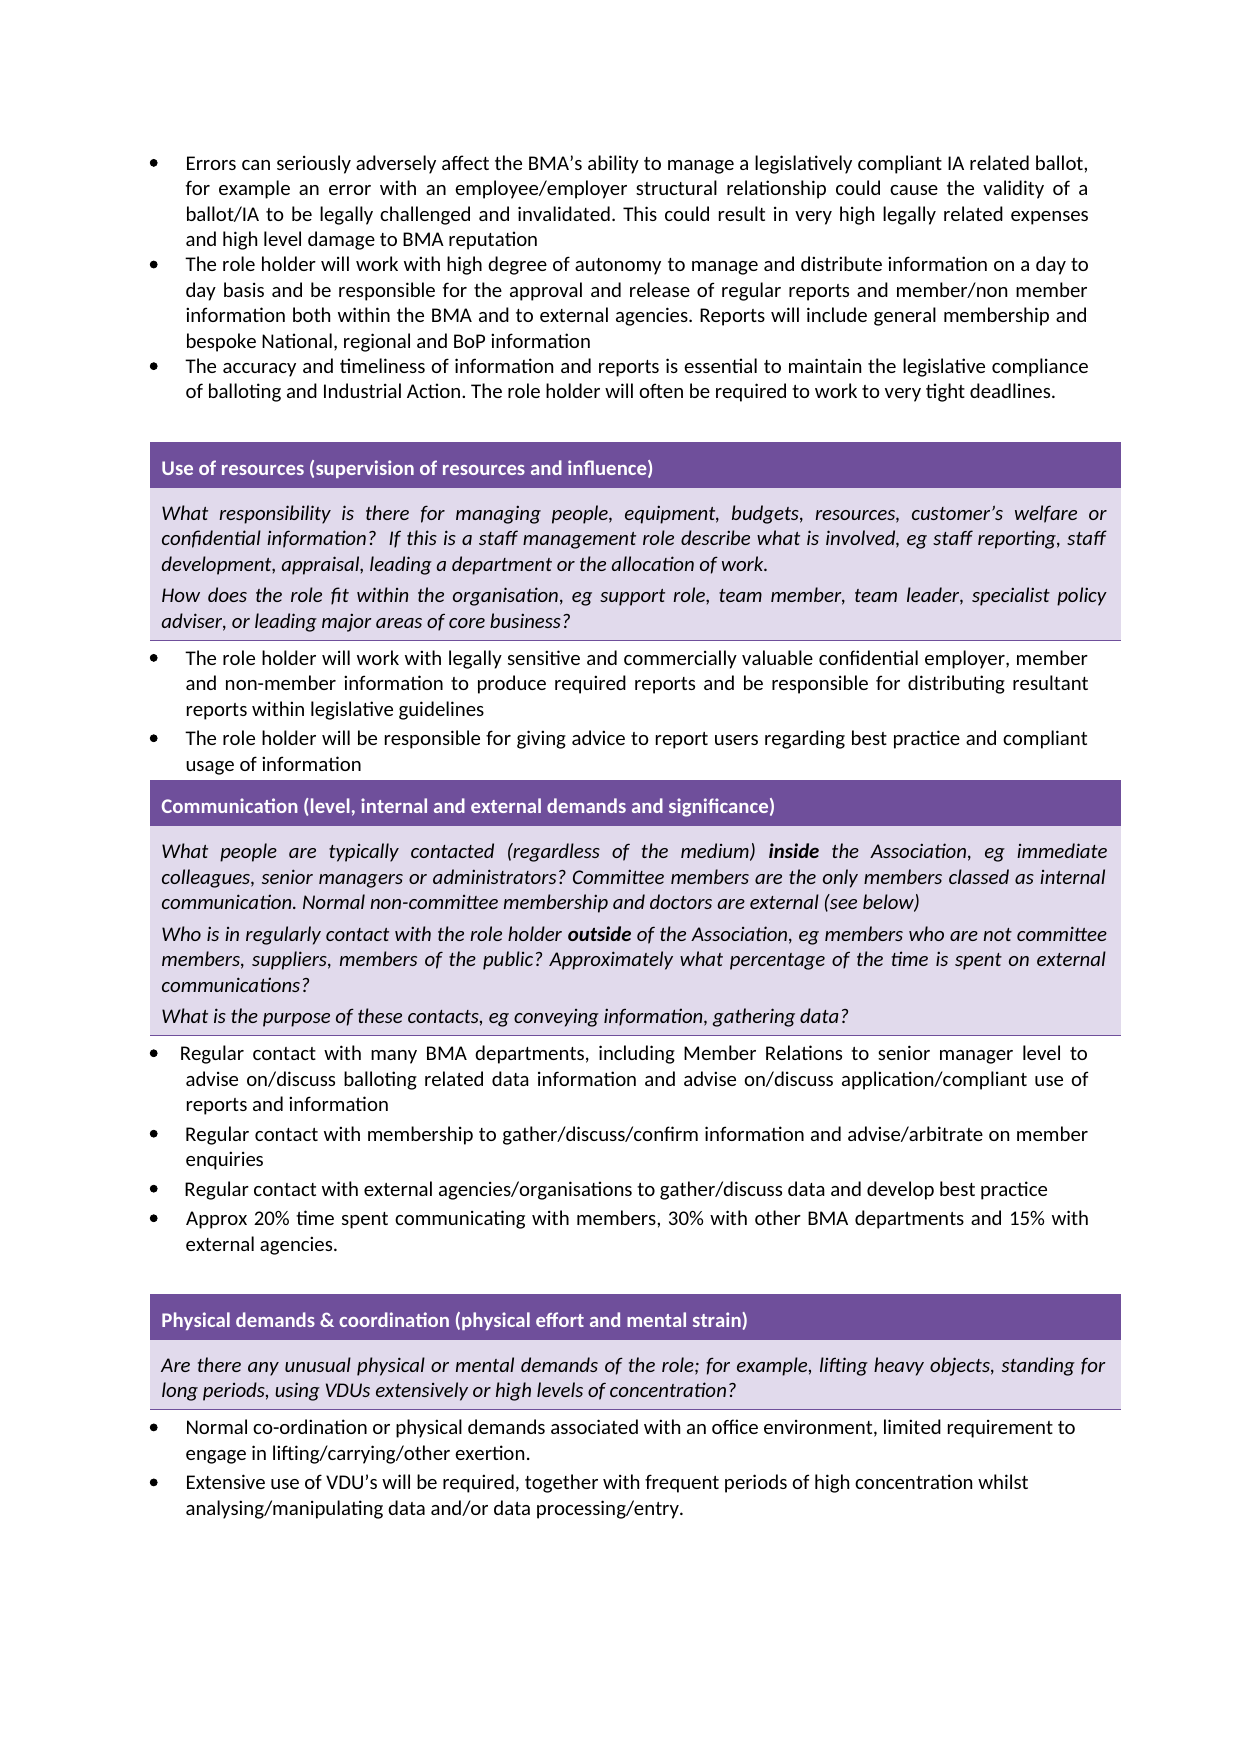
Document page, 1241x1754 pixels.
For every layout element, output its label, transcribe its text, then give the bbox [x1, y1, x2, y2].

list Errors can seriously adversely affect the BMA’s ability to manage a legislatively compliant IA related ballot, for example an error with an employee/employer structural relationship could cause the validity of a ballot/IA to be legally challenged and invalidated. This could result in very high legally related expenses and high level damage to BMA reputation [150, 150, 1090, 252]
list The accuracy and timeliness of information and reports is essential to maintain the legislative compliance of balloting and Industrial Action. The role holder will often be required to work to very tight deadlines. [150, 353, 1090, 404]
table_cell What responsibility is there for managing people, equipment, budgets, resources, customer’s welfare or confidential information? If this is a staff management role describe what is involved, eg staff reporting, staff development, appraisal, leading a department or the allocation of work. How does the role fit within the organisation, eg support role, team member, team leader, specialist policy adviser, or leading major areas of core business? [150, 488, 1121, 640]
table_header Communication (level, internal and external demands and significance) [150, 781, 1121, 825]
list The role holder will work with high degree of autonomy to manage and distribute information on a day to day basis and be responsible for the approval and release of regular reports and member/non member information both within the BMA and to external agencies. Reports will include general membership and bespoke National, regional and BoP information [150, 252, 1090, 353]
list The role holder will work with legally sensitive and commercially valuable confidential employer, member and non-member information to produce required reports and be responsible for distributing resultant reports within legislative guidelines [150, 645, 1090, 721]
list Regular contact with many BMA departments, including Member Relations to senior manager level to advise on/discuss balloting related data information and advise on/discuss application/compliant use of reports and information [150, 1040, 1090, 1117]
table_cell Are there any unusual physical or mental demands of the role; for example, lifting heavy objects, standing for long periods, using VDUs extensively or high levels of concentration? [150, 1340, 1121, 1409]
table_header Physical demands & coordination (physical effort and mental strain) [150, 1295, 1121, 1339]
list Regular contact with membership to gather/discuss/confirm information and advise/arbitrate on member enquiries [150, 1121, 1090, 1172]
list Normal co-ordination or physical demands associated with an office environment, limited requirement to engage in lifting/carrying/other exertion. [150, 1414, 1090, 1465]
list Regular contact with external agencies/organisations to gather/discuss data and develop best practice [150, 1176, 1090, 1201]
table_header Use of resources (supervision of resources and influence) [150, 443, 1121, 487]
list The role holder will be responsible for giving advice to report users regarding best practice and compliant usage of information [150, 725, 1090, 776]
list Approx 20% time spent communicating with members, 30% with other BMA departments and 15% with external agencies. [150, 1205, 1090, 1256]
list Extensive use of VDU’s will be required, together with frequent periods of high concentration whilst analysing/manipulating data and/or data processing/entry. [150, 1469, 1090, 1520]
table_cell What people are typically contacted (regardless of the medium) inside the Association, eg immediate colleagues, senior managers or administrators? Committee members are the only members classed as internal communication. Normal non-committee membership and doctors are external (see below) Who is in regularly contact with the role holder outside of the Association, eg members who are not committee members, suppliers, members of the public? Approximately what percentage of the time is spent on external communications? What is the purpose of these contacts, eg conveying information, gathering data? [150, 826, 1121, 1035]
